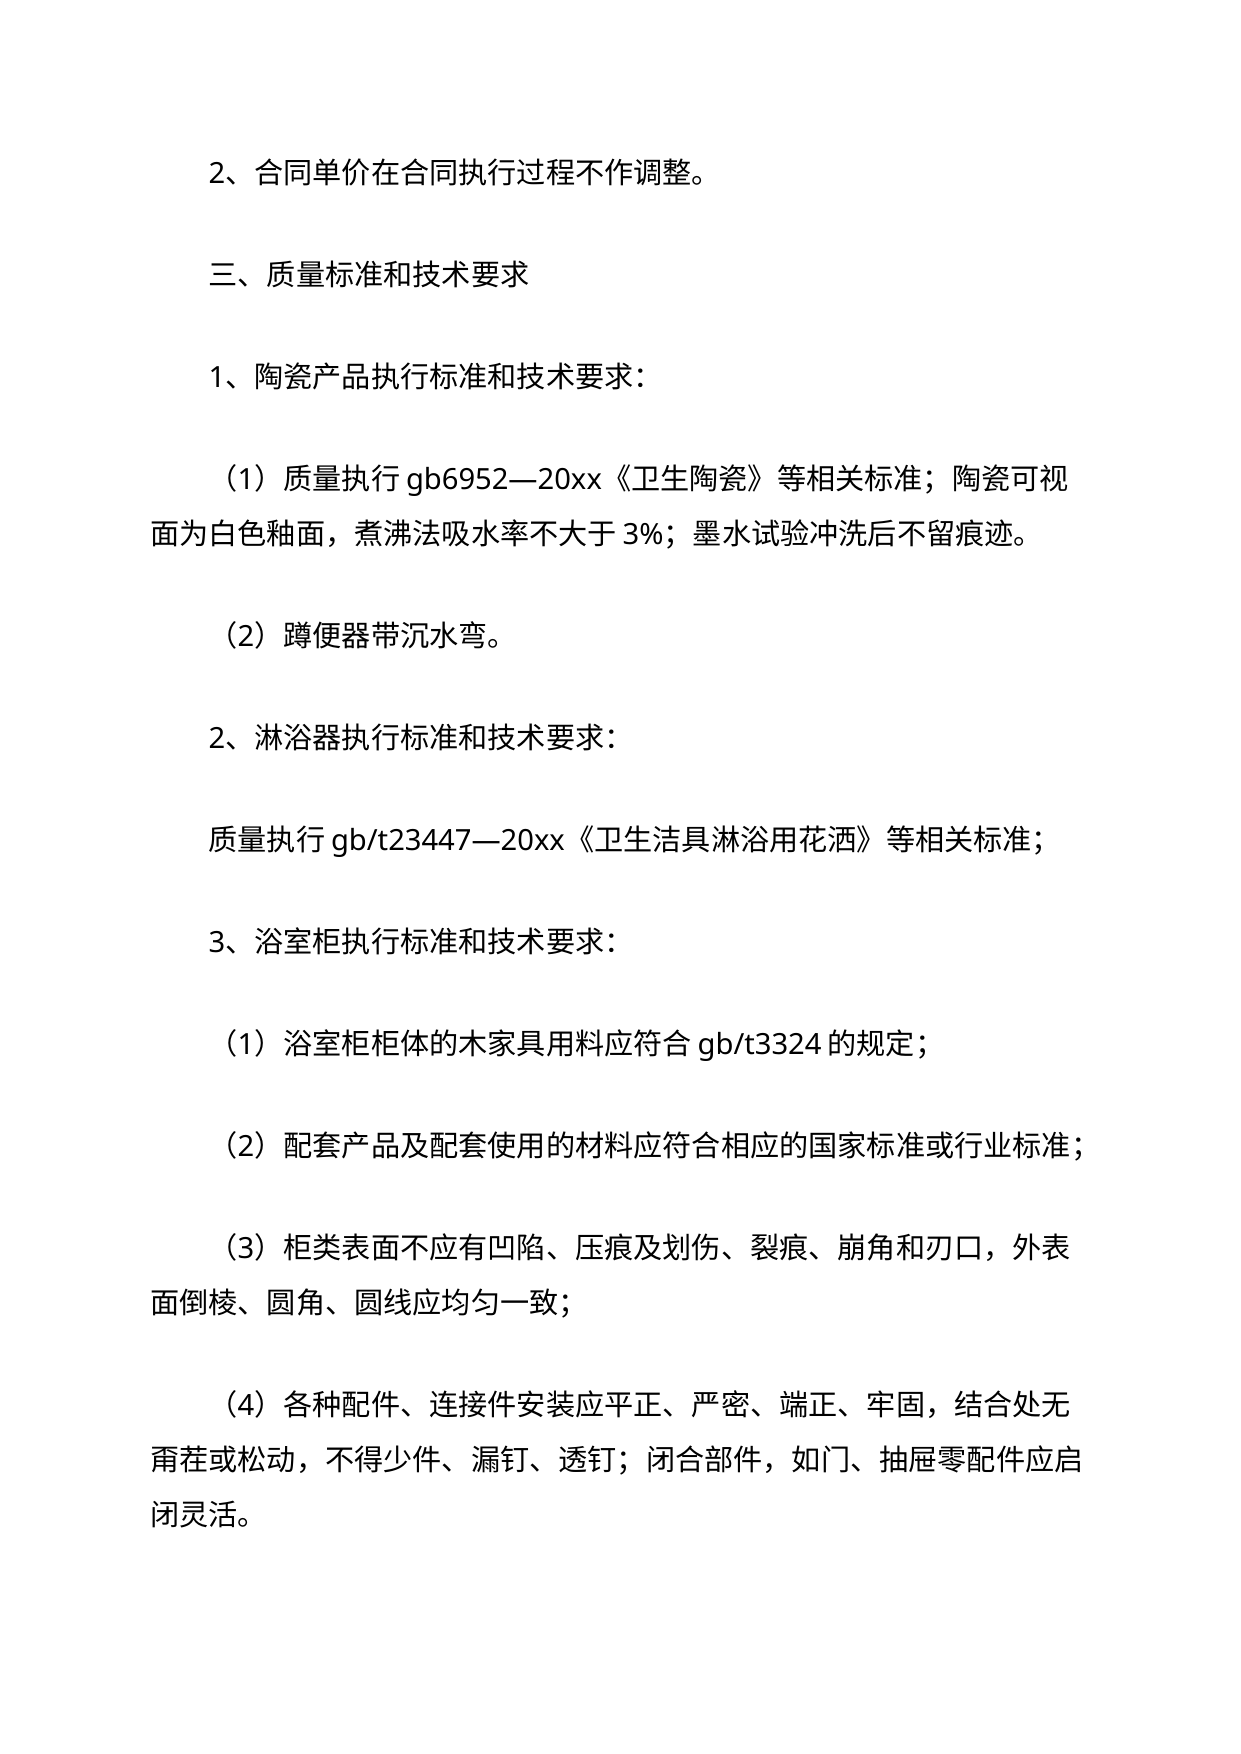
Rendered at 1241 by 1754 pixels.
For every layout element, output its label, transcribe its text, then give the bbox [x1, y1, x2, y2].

text （1）质量执行gb6952—20xx《卫生陶瓷》等相关标准；陶瓷可视面为白色釉面，煮沸法吸水率不大于3%；墨水试验冲洗后不留痕迹。 [150, 456, 1090, 553]
text 2、淋浴器执行标准和技术要求： [150, 715, 1090, 757]
text 2、合同单价在合同执行过程不作调整。 [150, 150, 1090, 192]
text 1、陶瓷产品执行标准和技术要求： [150, 354, 1090, 396]
text （4）各种配件、连接件安装应平正、严密、端正、牢固，结合处无甭茬或松动，不得少件、漏钉、透钉；闭合部件，如门、抽屉零配件应启闭灵活。 [150, 1381, 1090, 1533]
text （3）柜类表面不应有凹陷、压痕及划伤、裂痕、崩角和刃口，外表面倒棱、圆角、圆线应均匀一致； [150, 1224, 1090, 1322]
text （2）配套产品及配套使用的材料应符合相应的国家标准或行业标准； [150, 1123, 1090, 1165]
text 质量执行gb/t23447—20xx《卫生洁具淋浴用花洒》等相关标准； [150, 817, 1090, 859]
text 三、质量标准和技术要求 [150, 252, 1090, 294]
text （2）蹲便器带沉水弯。 [150, 613, 1090, 655]
text （1）浴室柜柜体的木家具用料应符合gb/t3324的规定； [150, 1021, 1090, 1063]
text 3、浴室柜执行标准和技术要求： [150, 919, 1090, 961]
